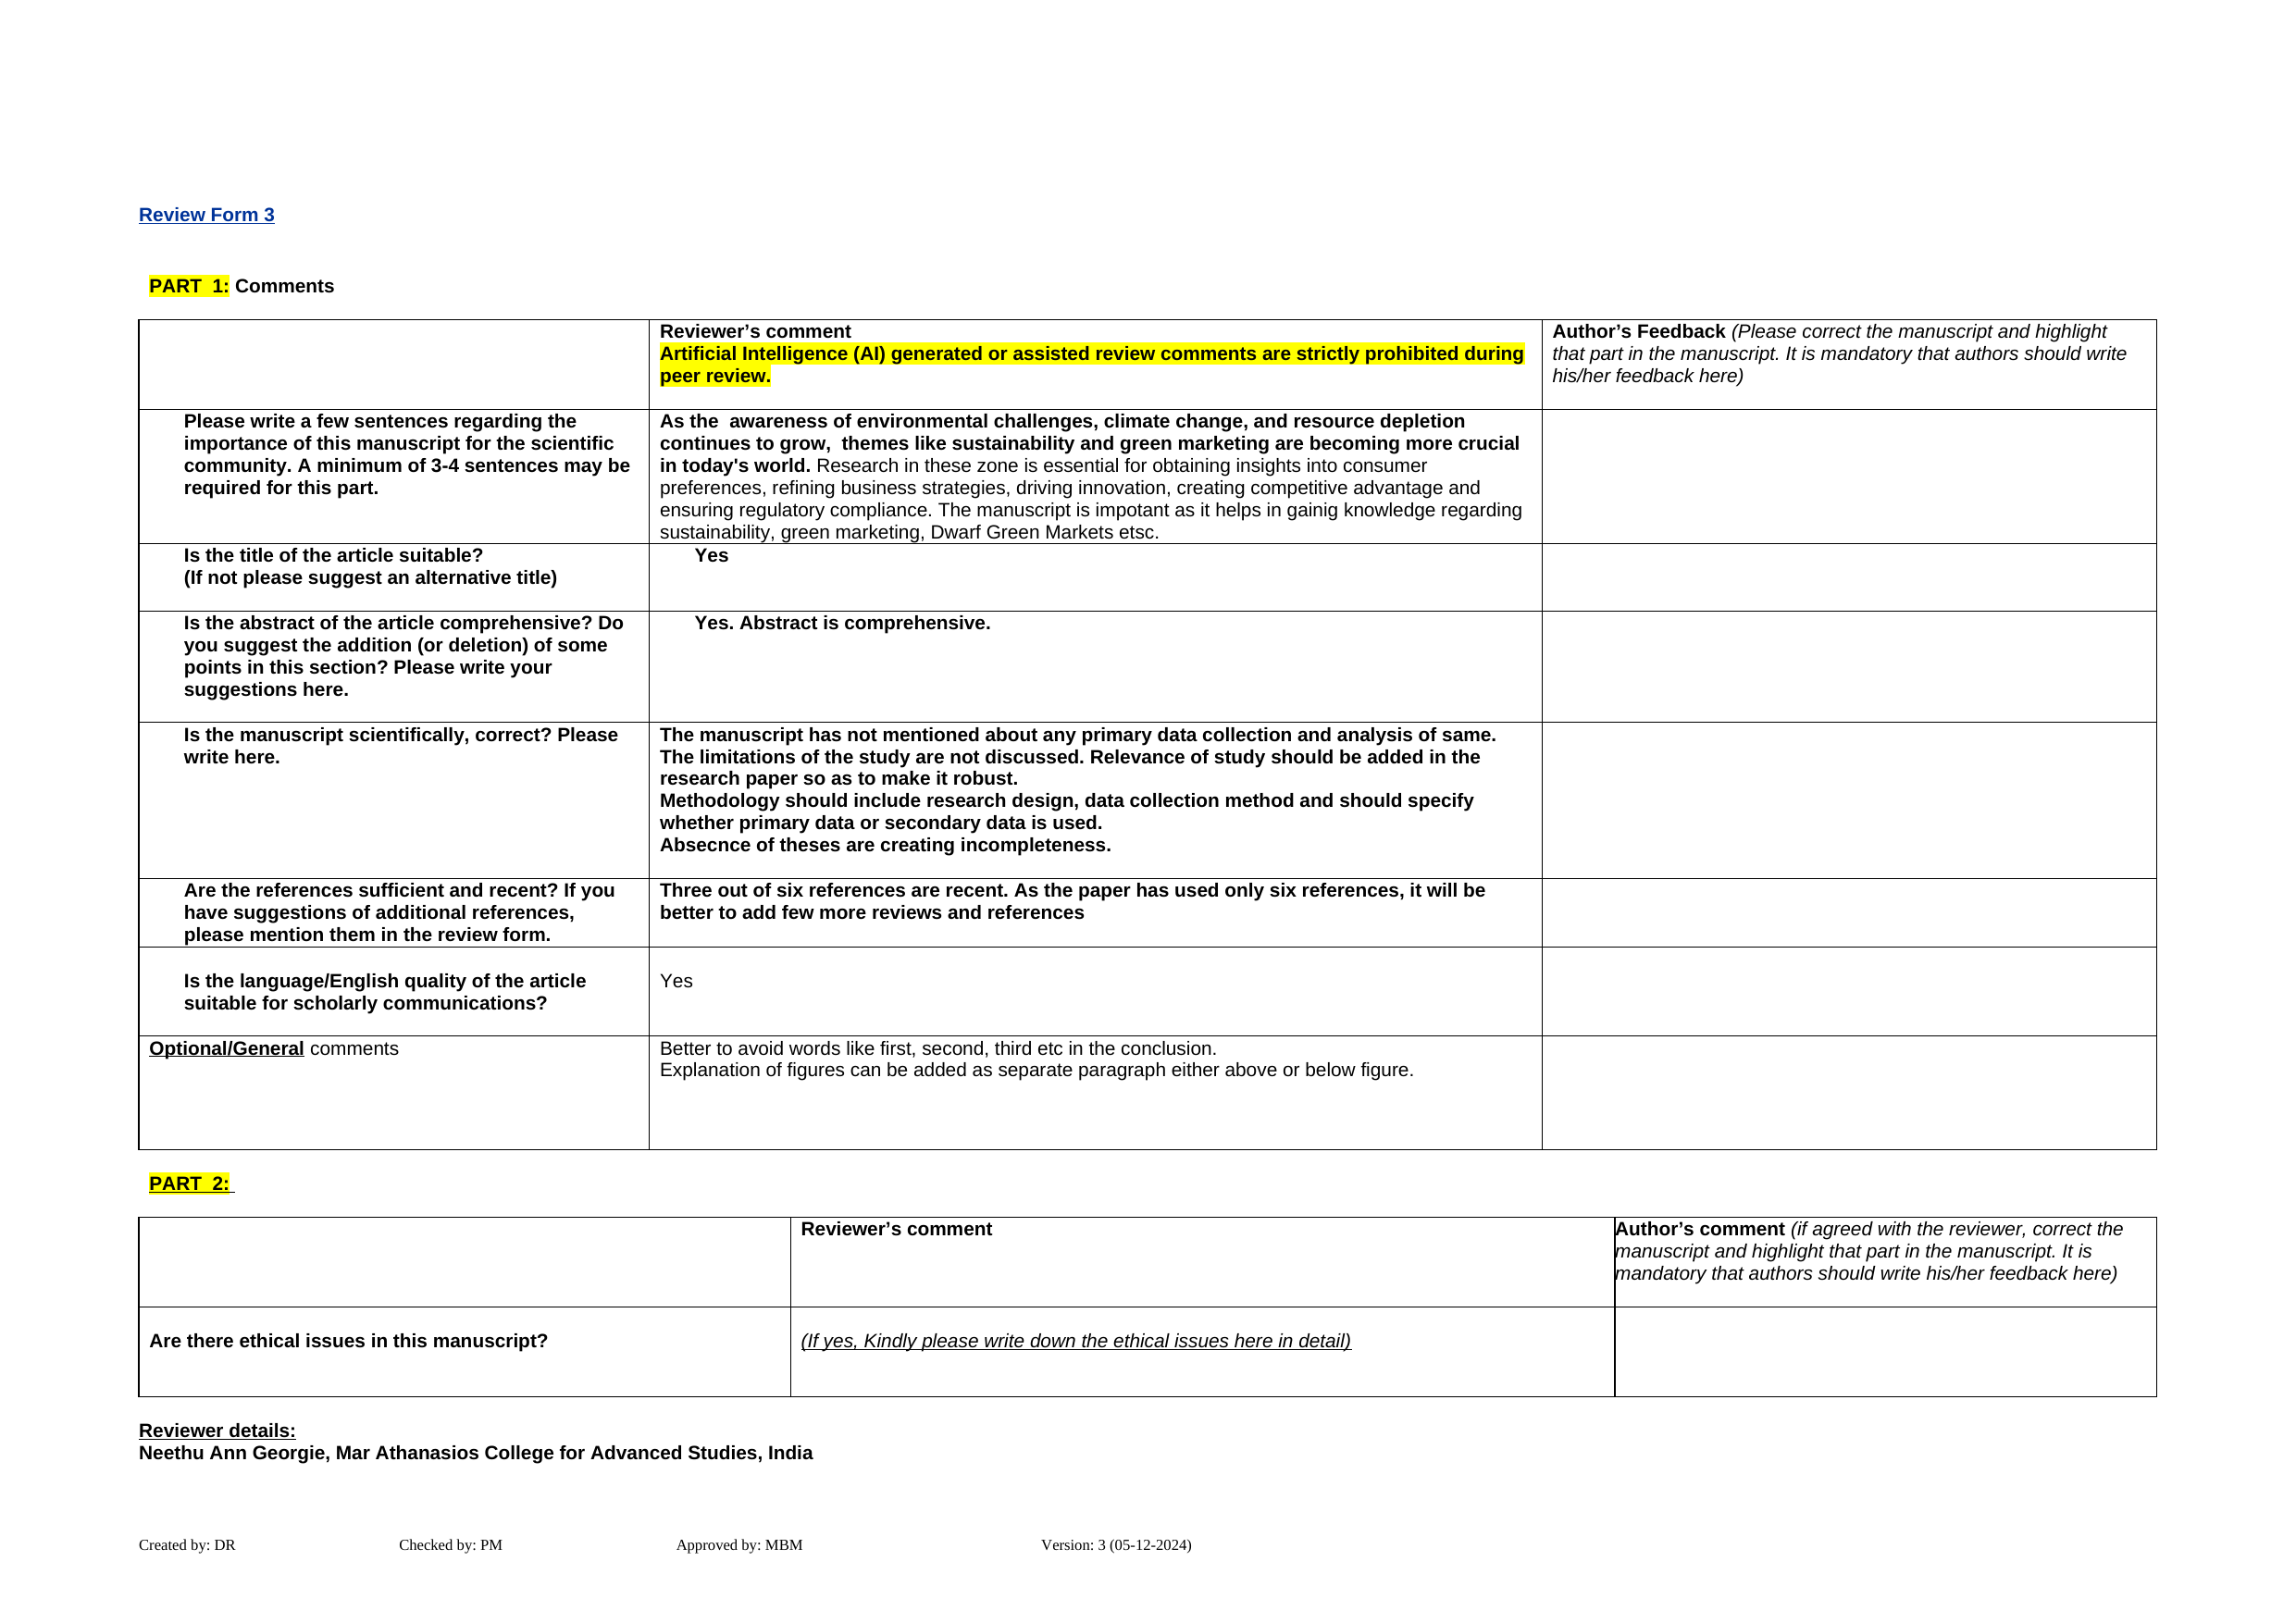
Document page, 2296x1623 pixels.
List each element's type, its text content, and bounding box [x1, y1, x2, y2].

table_cell Author’s Feedback (Please correct the manuscript and highlight that part in the manuscript. It is mandatory that authors should write his/her feedback here) [1543, 320, 2156, 409]
table_header PART 2: [139, 1172, 2156, 1217]
table_cell Optional/General comments [140, 1036, 649, 1149]
table_cell Are there ethical issues in this manuscript? [140, 1307, 790, 1396]
table_cell Reviewer’s comment [791, 1218, 1614, 1307]
table_cell Please write a few sentences regarding the importance of this manuscript for the scientific community. A minimum of 3-4 sentences may be required for this part. [140, 410, 649, 543]
table_header PART 1: Comments [139, 275, 2156, 319]
table_cell Author’s comment (if agreed with the reviewer, correct the manuscript and highlight that part in the manuscript. It is mandatory that authors should write his/her feedback here) [1616, 1218, 2156, 1307]
table_cell [1543, 544, 2156, 610]
table_cell Is the manuscript scientifically, correct? Please write here. [140, 723, 649, 878]
table_cell Better to avoid words like first, second, third etc in the conclusion. Explanation of figures can be added as separate paragraph either above or below figure. [650, 1036, 1542, 1149]
table_cell Is the abstract of the article comprehensive? Do you suggest the addition (or deletion) of some points in this section? Please write your suggestions here. [140, 612, 649, 722]
table_cell [1616, 1307, 2156, 1396]
table_cell (If yes, Kindly please write down the ethical issues here in detail) [791, 1307, 1614, 1396]
table_cell [1543, 1036, 2156, 1149]
table_cell [1543, 948, 2156, 1035]
text Neethu Ann Georgie, Mar Athanasios College for Advanced Studies, India [139, 1442, 2156, 1464]
table_cell [140, 1218, 790, 1307]
table_cell [1543, 612, 2156, 722]
table_cell [1543, 723, 2156, 878]
table_cell [140, 320, 649, 409]
table_cell [1543, 410, 2156, 543]
table_cell As the awareness of environmental challenges, climate change, and resource depletion continues to grow, themes like sustainability and green marketing are becoming more crucial in today's world. Research in these zone is essential for obtaining insights into consumer preferences, refining business strategies, driving innovation, creating competitive advantage and ensuring regulatory compliance. The manuscript is impotant as it helps in gainig knowledge regarding sustainability, green marketing, Dwarf Green Markets etsc. [650, 410, 1542, 543]
table_cell Yes [650, 948, 1542, 1035]
table_cell [1543, 879, 2156, 946]
table_cell Are the references sufficient and recent? If you have suggestions of additional references, please mention them in the review form. [140, 879, 649, 946]
table_cell Yes [650, 544, 1542, 610]
table_cell Is the language/English quality of the article suitable for scholarly communications? [140, 948, 649, 1035]
table_cell Yes. Abstract is comprehensive. [650, 612, 1542, 722]
table_cell Is the title of the article suitable? (If not please suggest an alternative title) [140, 544, 649, 610]
table_cell Three out of six references are recent. As the paper has used only six references, it will be better to add few more reviews and references [650, 879, 1542, 946]
table_cell Reviewer’s comment Artificial Intelligence (AI) generated or assisted review comments are strictly prohibited during peer review. [650, 320, 1542, 409]
text Reviewer details: [139, 1419, 2156, 1442]
table_cell The manuscript has not mentioned about any primary data collection and analysis of same. The limitations of the study are not discussed. Relevance of study should be added in the research paper so as to make it robust. Methodology should include research design, data collection method and should specify whether primary data or secondary data is used. Absecnce of theses are creating incompleteness. [650, 723, 1542, 878]
